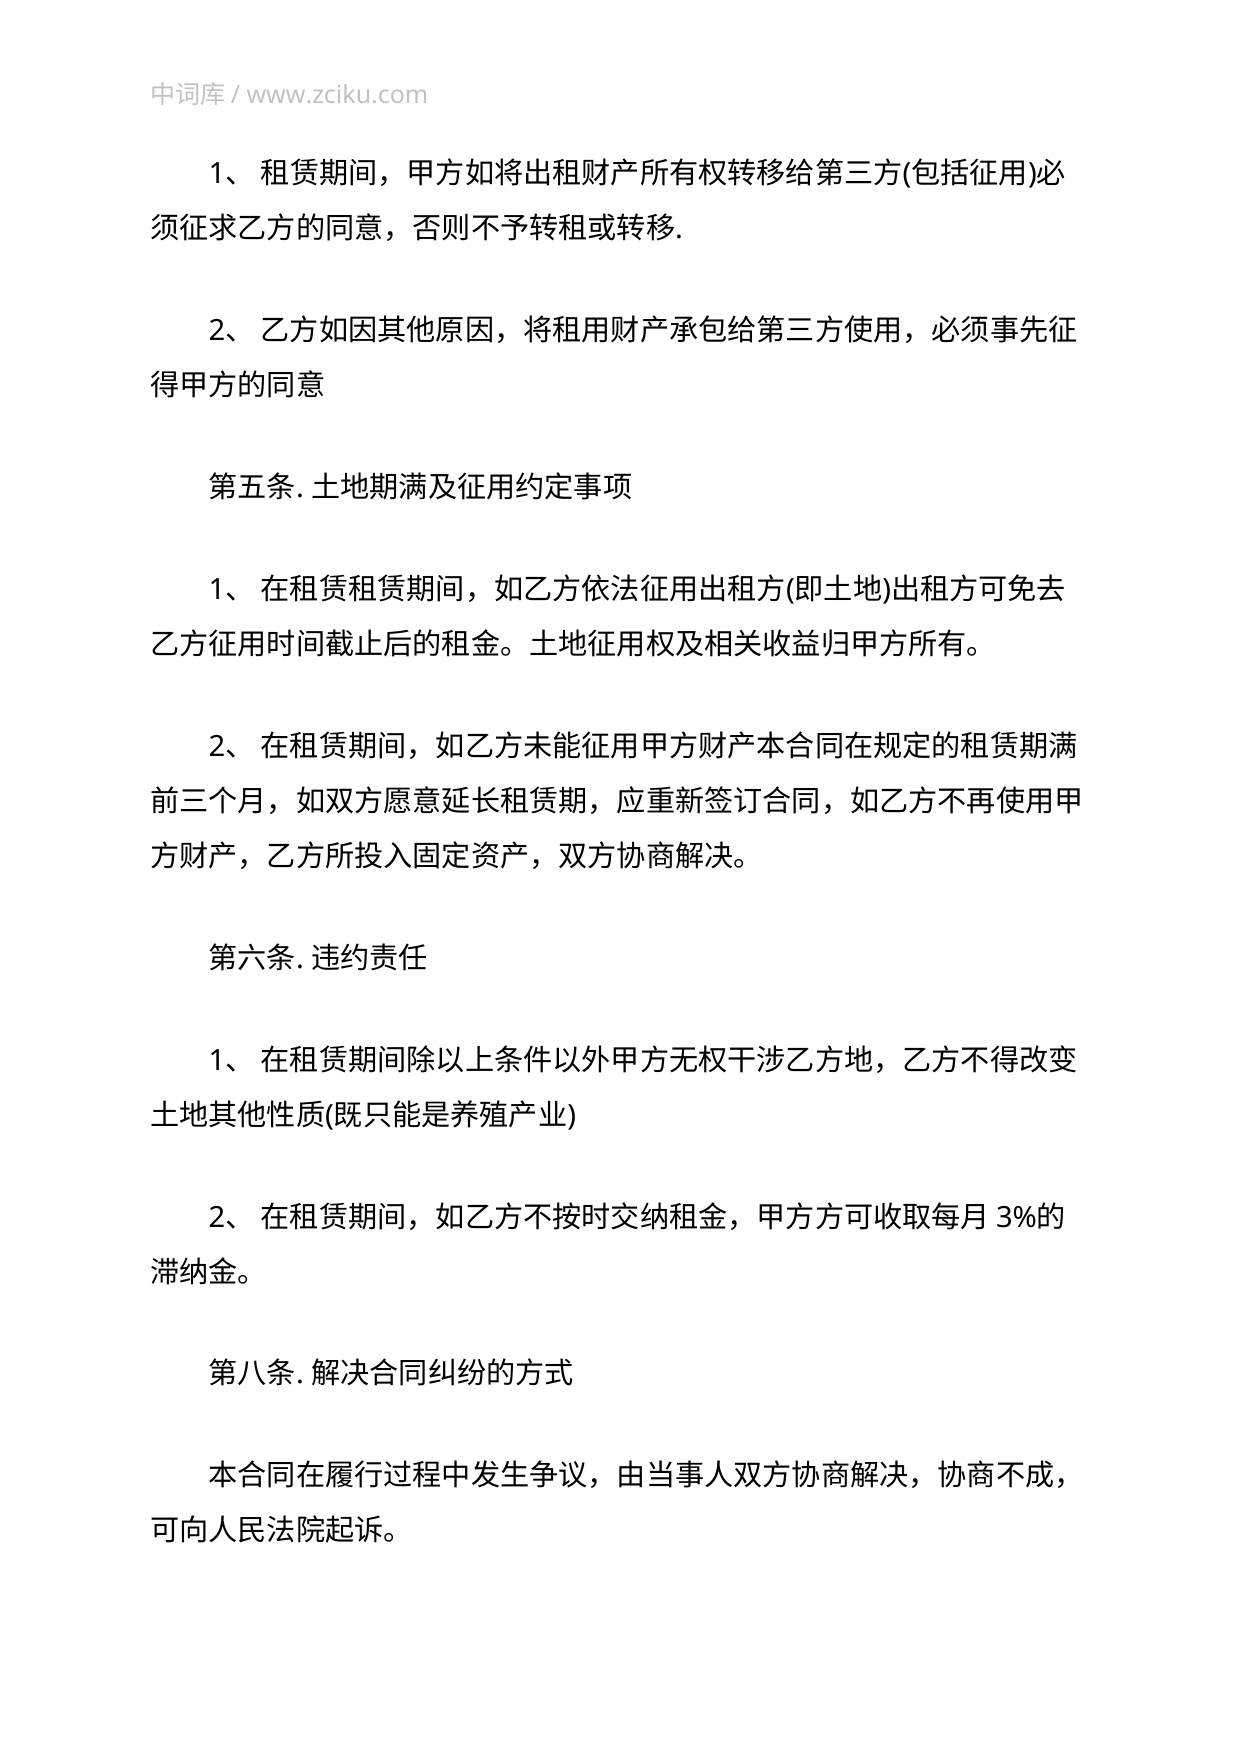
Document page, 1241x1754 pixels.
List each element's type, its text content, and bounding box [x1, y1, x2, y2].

text 本合同在履行过程中发生争议，由当事人双方协商解决，协商不成，可向人民法院起诉。 [150, 1452, 1090, 1549]
text 1、 租赁期间，甲方如将出租财产所有权转移给第三方(包括征用)必须征求乙方的同意，否则不予转租或转移. [150, 150, 1090, 247]
text 第八条. 解决合同纠纷的方式 [150, 1350, 1090, 1392]
text 2、 在租赁期间，如乙方未能征用甲方财产本合同在规定的租赁期满前三个月，如双方愿意延长租赁期，应重新签订合同，如乙方不再使用甲方财产，乙方所投入固定资产，双方协商解决。 [150, 722, 1090, 875]
text 1、 在租赁期间除以上条件以外甲方无权干涉乙方地，乙方不得改变土地其他性质(既只能是养殖产业) [150, 1036, 1090, 1133]
text 1、 在租赁租赁期间，如乙方依法征用出租方(即土地)出租方可免去乙方征用时间截止后的租金。土地征用权及相关收益归甲方所有。 [150, 566, 1090, 663]
text 第六条. 违约责任 [150, 934, 1090, 977]
text 2、 乙方如因其他原因，将租用财产承包给第三方使用，必须事先征得甲方的同意 [150, 307, 1090, 404]
text 2、 在租赁期间，如乙方不按时交纳租金，甲方方可收取每月3%的滞纳金。 [150, 1193, 1090, 1290]
text 第五条. 土地期满及征用约定事项 [150, 464, 1090, 506]
